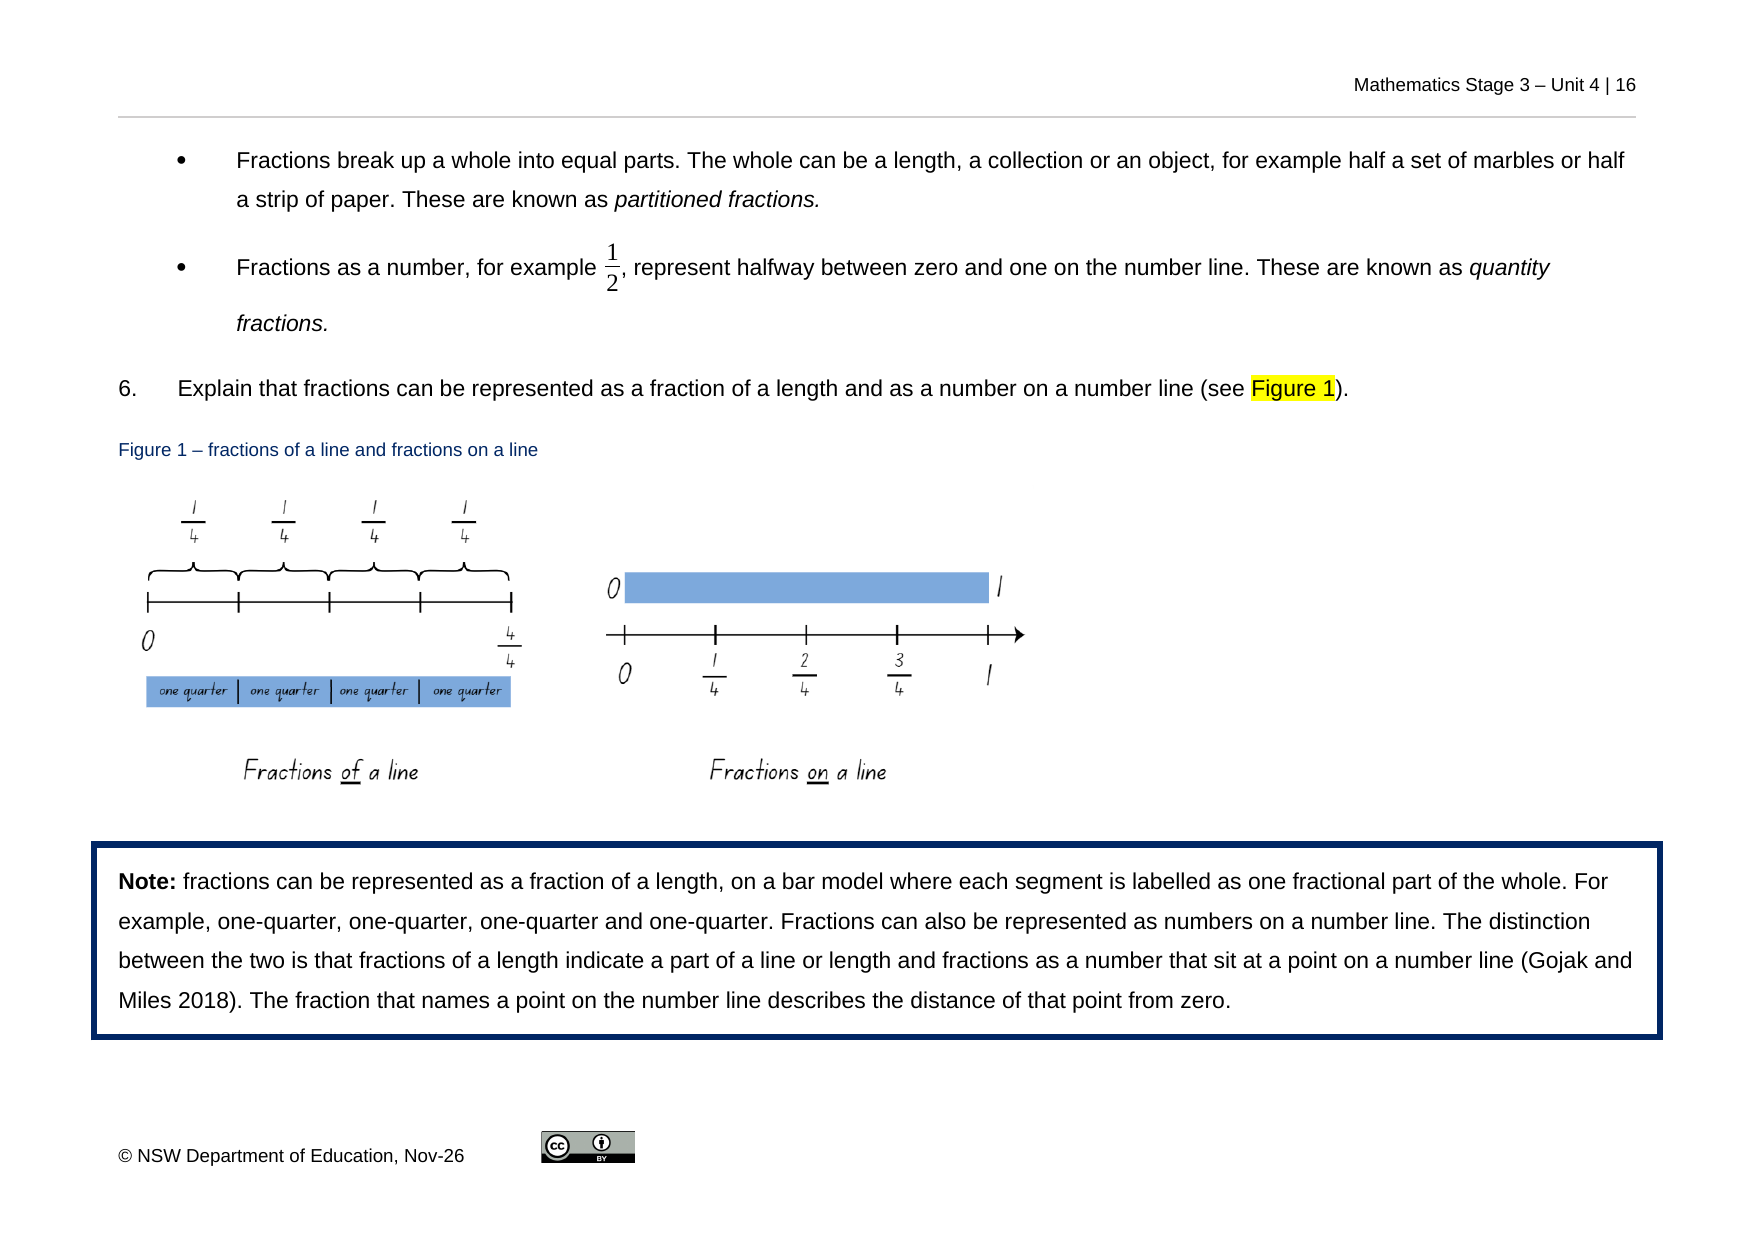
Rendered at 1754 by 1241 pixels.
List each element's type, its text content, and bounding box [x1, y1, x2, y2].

picture [541, 1131, 635, 1163]
text Note: fractions can be represented as a fraction of a length, on a bar model where each segment is labelled as one fractional part of the whole. For example, one-quarter, one-quarter, one-quarter and one-quarter. Fractions can also be represented as numbers on a number line. The distinction between the two is that fractions of a length indicate a part of a line or length and fractions as a number that sit at a point on a number line (Gojak and Miles 2018). The fraction that names a point on the number line describes the distance of that point from zero. [97, 848, 1657, 1034]
list Explain that fractions can be represented as a fraction of a length and as a number on a number line (see Figure 1). [118, 374, 1636, 401]
text Figure 1 – fractions of a line and fractions on a line [118, 439, 1636, 461]
list Fractions as a number, for example , represent halfway between zero and one on the number line. These are known as quantity fractions. [177, 238, 1636, 336]
list Fractions break up a whole into equal parts. The whole can be a length, a collection or an object, for example half a set of marbles or half a strip of paper. These are known as partitioned fractions. [177, 147, 1636, 212]
picture [118, 485, 1035, 799]
